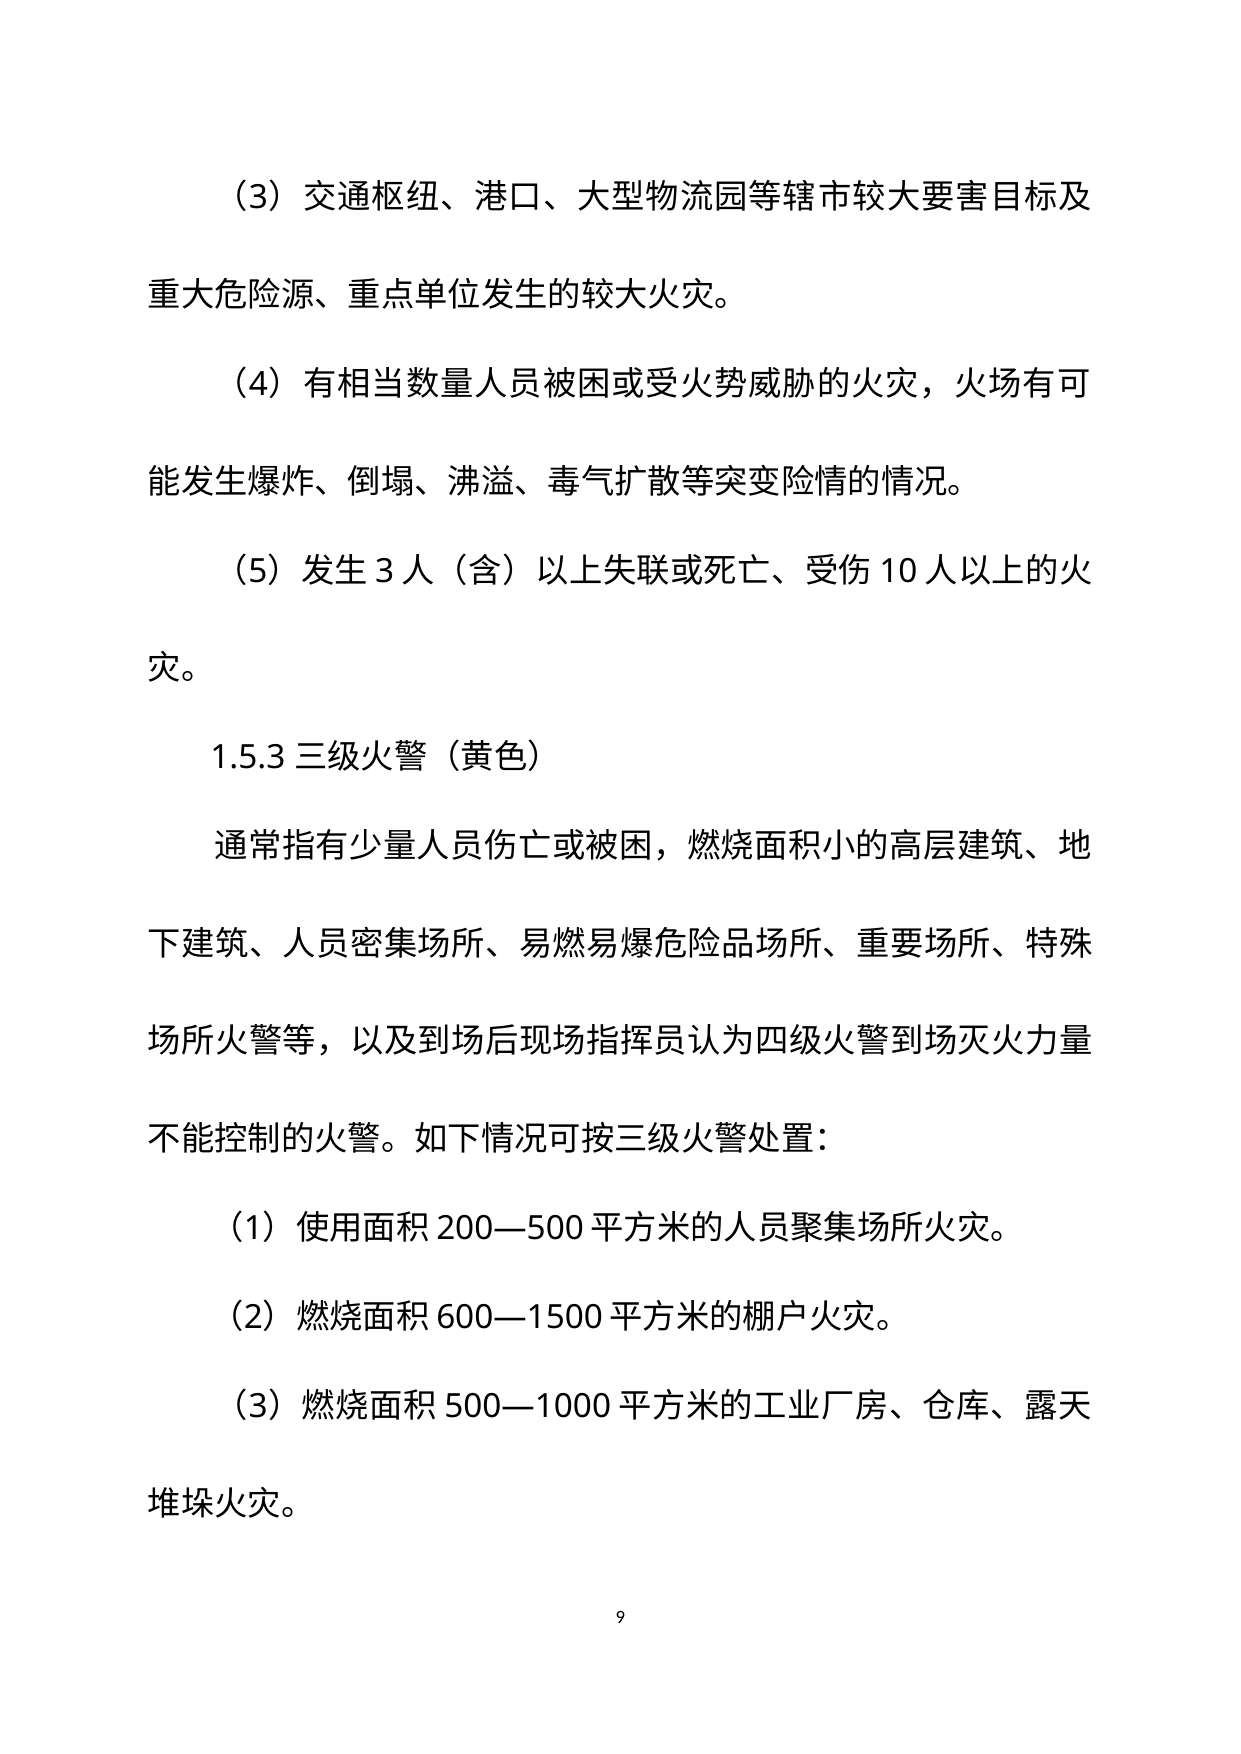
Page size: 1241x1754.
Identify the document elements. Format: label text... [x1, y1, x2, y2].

list （3）交通枢纽、港口、大型物流园等辖市较大要害目标及重大危险源、重点单位发生的较大火灾。 [148, 162, 1092, 324]
text （3）燃烧面积500—1000平方米的工业厂房、仓库、露天堆垛火灾。 [148, 1371, 1092, 1533]
list （5）发生3人（含）以上失联或死亡、受伤10人以上的火灾。 [148, 535, 1092, 698]
text （2）燃烧面积600—1500平方米的棚户火灾。 [210, 1282, 1092, 1347]
text 1.5.3 三级火警（黄色） [210, 722, 1092, 787]
list （4）有相当数量人员被困或受火势威胁的火灾，火场有可能发生爆炸、倒塌、沸溢、毒气扩散等突变险情的情况。 [148, 348, 1092, 511]
text 通常指有少量人员伤亡或被困，燃烧面积小的高层建筑、地下建筑、人员密集场所、易燃易爆危险品场所、重要场所、特殊场所火警等，以及到场后现场指挥员认为四级火警到场灭火力量不能控制的火警。如下情况可按三级火警处置： [148, 811, 1092, 1168]
text （1）使用面积200—500平方米的人员聚集场所火灾。 [210, 1192, 1092, 1257]
